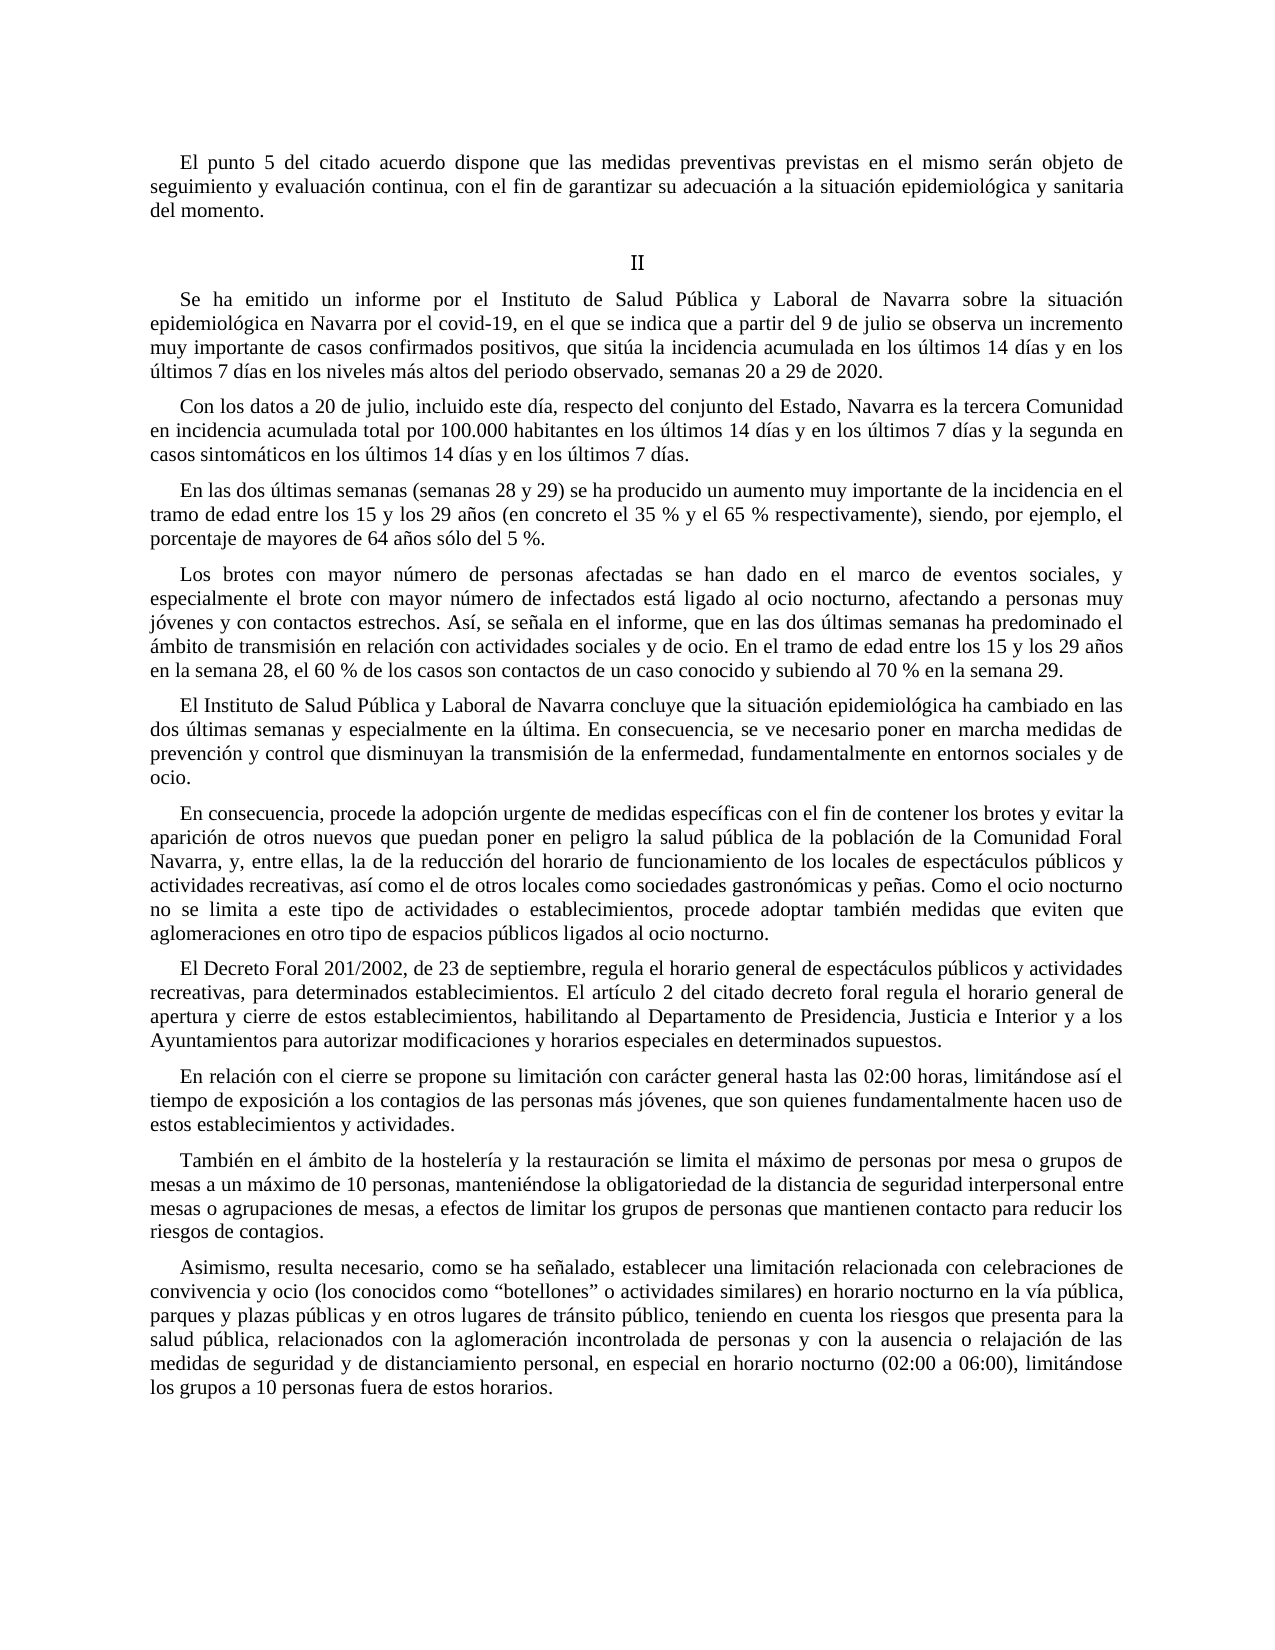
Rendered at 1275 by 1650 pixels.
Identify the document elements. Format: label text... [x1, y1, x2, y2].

text El punto 5 del citado acuerdo dispone que las medidas preventivas previstas en el mismo serán objeto de seguimiento y evaluación continua, con el fin de garantizar su adecuación a la situación epidemiológica y sanitaria del momento. [150, 150, 1125, 222]
text II [150, 251, 1125, 275]
text En las dos últimas semanas (semanas 28 y 29) se ha producido un aumento muy importante de la incidencia en el tramo de edad entre los 15 y los 29 años (en concreto el 35 % y el 65 % respectivamente), siendo, por ejemplo, el porcentaje de mayores de 64 años sólo del 5 %. [150, 478, 1125, 550]
text Los brotes con mayor número de personas afectadas se han dado en el marco de eventos sociales, y especialmente el brote con mayor número de infectados está ligado al ocio nocturno, afectando a personas muy jóvenes y con contactos estrechos. Así, se señala en el informe, que en las dos últimas semanas ha predominado el ámbito de transmisión en relación con actividades sociales y de ocio. En el tramo de edad entre los 15 y los 29 años en la semana 28, el 60 % de los casos son contactos de un caso conocido y subiendo al 70 % en la semana 29. [150, 562, 1125, 682]
text Con los datos a 20 de julio, incluido este día, respecto del conjunto del Estado, Navarra es la tercera Comunidad en incidencia acumulada total por 100.000 habitantes en los últimos 14 días y en los últimos 7 días y la segunda en casos sintomáticos en los últimos 14 días y en los últimos 7 días. [150, 395, 1125, 467]
text El Decreto Foral 201/2002, de 23 de septiembre, regula el horario general de espectáculos públicos y actividades recreativas, para determinados establecimientos. El artículo 2 del citado decreto foral regula el horario general de apertura y cierre de estos establecimientos, habilitando al Departamento de Presidencia, Justicia e Interior y a los Ayuntamientos para autorizar modificaciones y horarios especiales en determinados supuestos. [150, 957, 1125, 1052]
text También en el ámbito de la hostelería y la restauración se limita el máximo de personas por mesa o grupos de mesas a un máximo de 10 personas, manteniéndose la obligatoriedad de la distancia de seguridad interpersonal entre mesas o agrupaciones de mesas, a efectos de limitar los grupos de personas que mantienen contacto para reducir los riesgos de contagios. [150, 1148, 1125, 1244]
text En relación con el cierre se propone su limitación con carácter general hasta las 02:00 horas, limitándose así el tiempo de exposición a los contagios de las personas más jóvenes, que son quienes fundamentalmente hacen uso de estos establecimientos y actividades. [150, 1064, 1125, 1136]
text En consecuencia, procede la adopción urgente de medidas específicas con el fin de contener los brotes y evitar la aparición de otros nuevos que puedan poner en peligro la salud pública de la población de la Comunidad Foral Navarra, y, entre ellas, la de la reducción del horario de funcionamiento de los locales de espectáculos públicos y actividades recreativas, así como el de otros locales como sociedades gastronómicas y peñas. Como el ocio nocturno no se limita a este tipo de actividades o establecimientos, procede adoptar también medidas que eviten que aglomeraciones en otro tipo de espacios públicos ligados al ocio nocturno. [150, 801, 1125, 945]
text El Instituto de Salud Pública y Laboral de Navarra concluye que la situación epidemiológica ha cambiado en las dos últimas semanas y especialmente en la última. En consecuencia, se ve necesario poner en marcha medidas de prevención y control que disminuyan la transmisión de la enfermedad, fundamentalmente en entornos sociales y de ocio. [150, 693, 1125, 789]
text Asimismo, resulta necesario, como se ha señalado, establecer una limitación relacionada con celebraciones de convivencia y ocio (los conocidos como “botellones” o actividades similares) en horario nocturno en la vía pública, parques y plazas públicas y en otros lugares de tránsito público, teniendo en cuenta los riesgos que presenta para la salud pública, relacionados con la aglomeración incontrolada de personas y con la ausencia o relajación de las medidas de seguridad y de distanciamiento personal, en especial en horario nocturno (02:00 a 06:00), limitándose los grupos a 10 personas fuera de estos horarios. [150, 1256, 1125, 1399]
text Se ha emitido un informe por el Instituto de Salud Pública y Laboral de Navarra sobre la situación epidemiológica en Navarra por el covid-19, en el que se indica que a partir del 9 de julio se observa un incremento muy importante de casos confirmados positivos, que sitúa la incidencia acumulada en los últimos 14 días y en los últimos 7 días en los niveles más altos del periodo observado, semanas 20 a 29 de 2020. [150, 287, 1125, 383]
